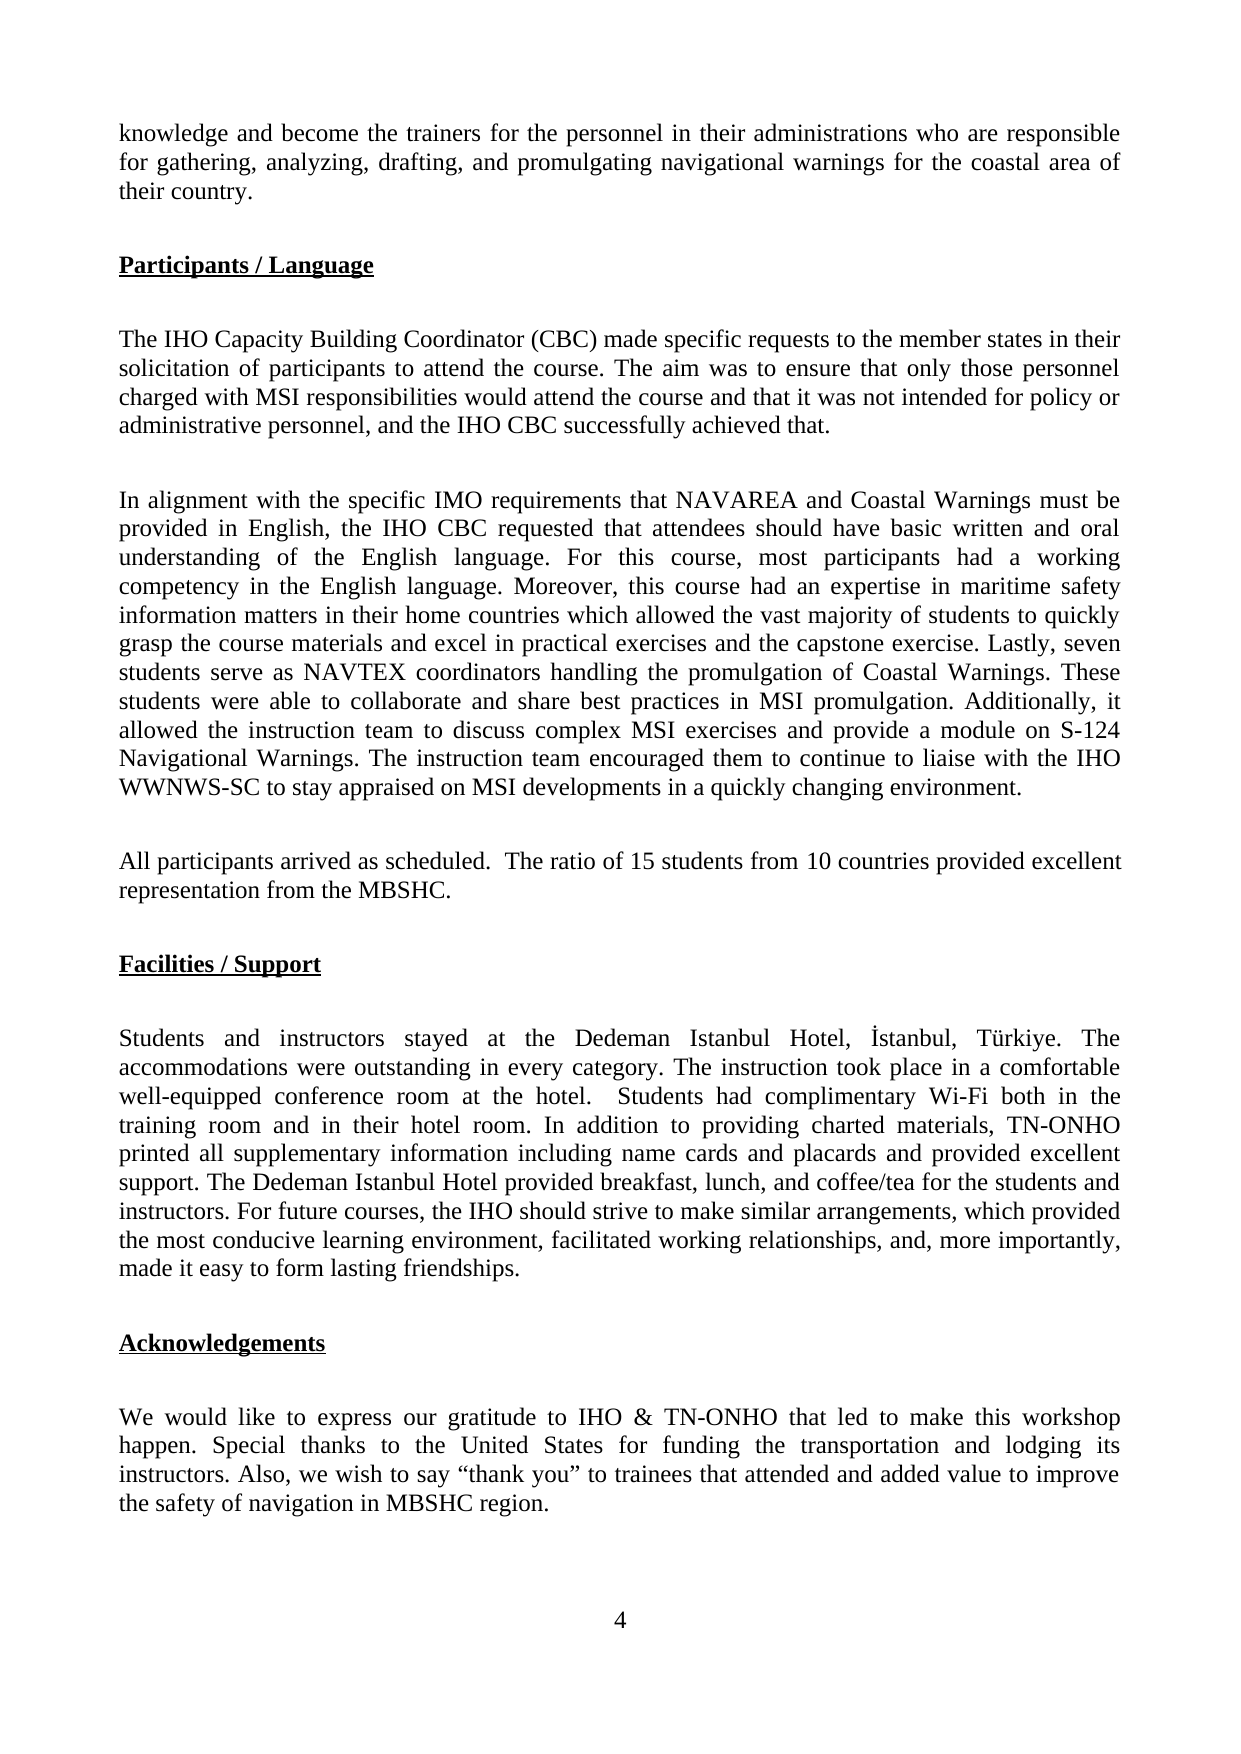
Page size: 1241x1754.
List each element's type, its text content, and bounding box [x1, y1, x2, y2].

text Acknowledgements [118, 1328, 1122, 1356]
text We would like to express our gratitude to IHO & TN-ONHO that led to make this workshop happen. Special thanks to the United States for funding the transportation and lodging its instructors. Also, we wish to say “thank you” to trainees that attended and added value to improve the safety of navigation in MBSHC region. [118, 1402, 1122, 1517]
text In alignment with the specific IMO requirements that NAVAREA and Coastal Warnings must be provided in English, the IHO CBC requested that attendees should have basic written and oral understanding of the English language. For this course, most participants had a working competency in the English language. Moreover, this course had an expertise in maritime safety information matters in their home countries which allowed the vast majority of students to quickly grasp the course materials and excel in practical exercises and the capstone exercise. Lastly, seven students serve as NAVTEX coordinators handling the promulgation of Coastal Warnings. These students were able to collaborate and share best practices in MSI promulgation. Additionally, it allowed the instruction team to discuss complex MSI exercises and provide a module on S-124 Navigational Warnings. The instruction team encouraged them to continue to liaise with the IHO WWNWS-SC to stay appraised on MSI developments in a quickly changing environment. [118, 485, 1122, 801]
text The IHO Capacity Building Coordinator (CBC) made specific requests to the member states in their solicitation of participants to attend the course. The aim was to ensure that only those personnel charged with MSI responsibilities would attend the course and that it was not intended for policy or administrative personnel, and the IHO CBC successfully achieved that. [118, 324, 1122, 439]
text All participants arrived as scheduled. The ratio of 15 students from 10 countries provided excellent representation from the MBSHC. [118, 846, 1122, 904]
text Students and instructors stayed at the Dedeman Istanbul Hotel, İstanbul, Türkiye. The accommodations were outstanding in every category. The instruction took place in a comfortable well-equipped conference room at the hotel. Students had complimentary Wi-Fi both in the training room and in their hotel room. In addition to providing charted materials, TN-ONHO printed all supplementary information including name cards and placards and provided excellent support. The Dedeman Istanbul Hotel provided breakfast, lunch, and coffee/tea for the students and instructors. For future courses, the IHO should strive to make similar arrangements, which provided the most conducive learning environment, facilitated working relationships, and, more importantly, made it easy to form lasting friendships. [118, 1023, 1122, 1282]
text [118, 118, 1122, 205]
text Facilities / Support [118, 949, 1122, 978]
text Participants / Language [118, 250, 1122, 279]
